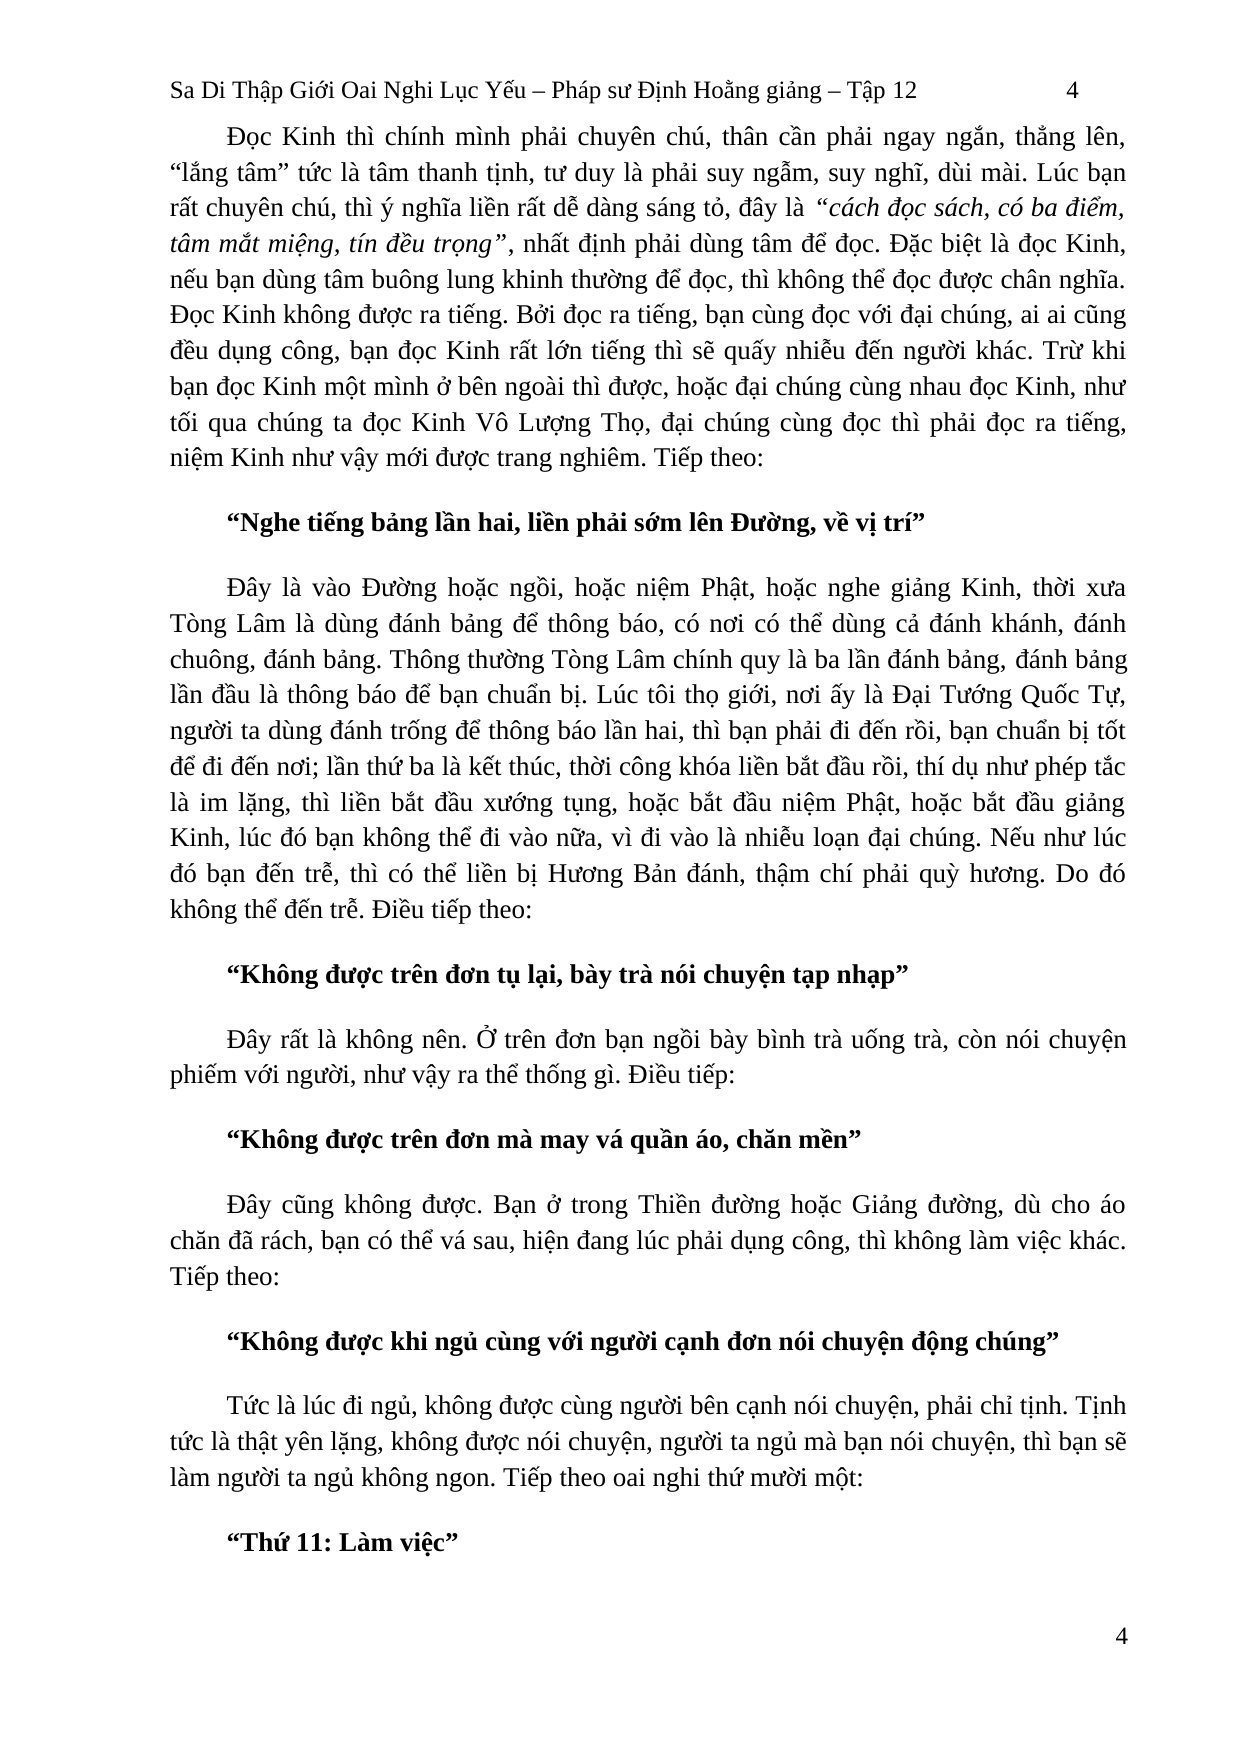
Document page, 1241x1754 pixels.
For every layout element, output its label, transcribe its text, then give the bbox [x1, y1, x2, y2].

text “Nghe tiếng bảng lần hai, liền phải sớm lên Đường, về vị trí” [169, 506, 1128, 538]
text “Không được khi ngủ cùng với người cạnh đơn nói chuyện động chúng” [169, 1324, 1128, 1356]
text Đây rất là không nên. Ở trên đơn bạn ngồi bày bình trà uống trà, còn nói chuyện phiếm với người, như vậy ra thể thống gì. Điều tiếp: [169, 1023, 1128, 1089]
text “Không được trên đơn tụ lại, bày trà nói chuyện tạp nhạp” [169, 958, 1128, 989]
text Đọc Kinh thì chính mình phải chuyên chú, thân cần phải ngay ngắn, thẳng lên, “lắng tâm” tức là tâm thanh tịnh, tư duy là phải suy ngẫm, suy nghĩ, dùi mài. Lúc bạn rất chuyên chú, thì ý nghĩa liền rất dễ dàng sáng tỏ, đây là “cách đọc sách, có ba điểm, tâm mắt miệng, tín đều trọng”, nhất định phải dùng tâm để đọc. Đặc biệt là đọc Kinh, nếu bạn dùng tâm buông lung khinh thường để đọc, thì không thể đọc được chân nghĩa. Đọc Kinh không được ra tiếng. Bởi đọc ra tiếng, bạn cùng đọc với đại chúng, ai ai cũng đều dụng công, bạn đọc Kinh rất lớn tiếng thì sẽ quấy nhiễu đến người khác. Trừ khi bạn đọc Kinh một mình ở bên ngoài thì được, hoặc đại chúng cùng nhau đọc Kinh, như tối qua chúng ta đọc Kinh Vô Lượng Thọ, đại chúng cùng đọc thì phải đọc ra tiếng, niệm Kinh như vậy mới được trang nghiêm. Tiếp theo: [169, 120, 1128, 473]
text “Không được trên đơn mà may vá quần áo, chăn mền” [169, 1123, 1128, 1154]
text Đây là vào Đường hoặc ngồi, hoặc niệm Phật, hoặc nghe giảng Kinh, thời xưa Tòng Lâm là dùng đánh bảng để thông báo, có nơi có thể dùng cả đánh khánh, đánh chuông, đánh bảng. Thông thường Tòng Lâm chính quy là ba lần đánh bảng, đánh bảng lần đầu là thông báo để bạn chuẩn bị. Lúc tôi thọ giới, nơi ấy là Đại Tướng Quốc Tự, người ta dùng đánh trống để thông báo lần hai, thì bạn phải đi đến rồi, bạn chuẩn bị tốt để đi đến nơi; lần thứ ba là kết thúc, thời công khóa liền bắt đầu rồi, thí dụ như phép tắc là im lặng, thì liền bắt đầu xướng tụng, hoặc bắt đầu niệm Phật, hoặc bắt đầu giảng Kinh, lúc đó bạn không thể đi vào nữa, vì đi vào là nhiễu loạn đại chúng. Nếu như lúc đó bạn đến trễ, thì có thể liền bị Hương Bản đánh, thậm chí phải quỳ hương. Do đó không thể đến trễ. Điều tiếp theo: [169, 571, 1128, 924]
text Tức là lúc đi ngủ, không được cùng người bên cạnh nói chuyện, phải chỉ tịnh. Tịnh tức là thật yên lặng, không được nói chuyện, người ta ngủ mà bạn nói chuyện, thì bạn sẽ làm người ta ngủ không ngon. Tiếp theo oai nghi thứ mười một: [169, 1389, 1128, 1492]
text “Thứ 11: Làm việc” [169, 1526, 1128, 1557]
text Đây cũng không được. Bạn ở trong Thiền đường hoặc Giảng đường, dù cho áo chăn đã rách, bạn có thể vá sau, hiện đang lúc phải dụng công, thì không làm việc khác. Tiếp theo: [169, 1188, 1128, 1291]
